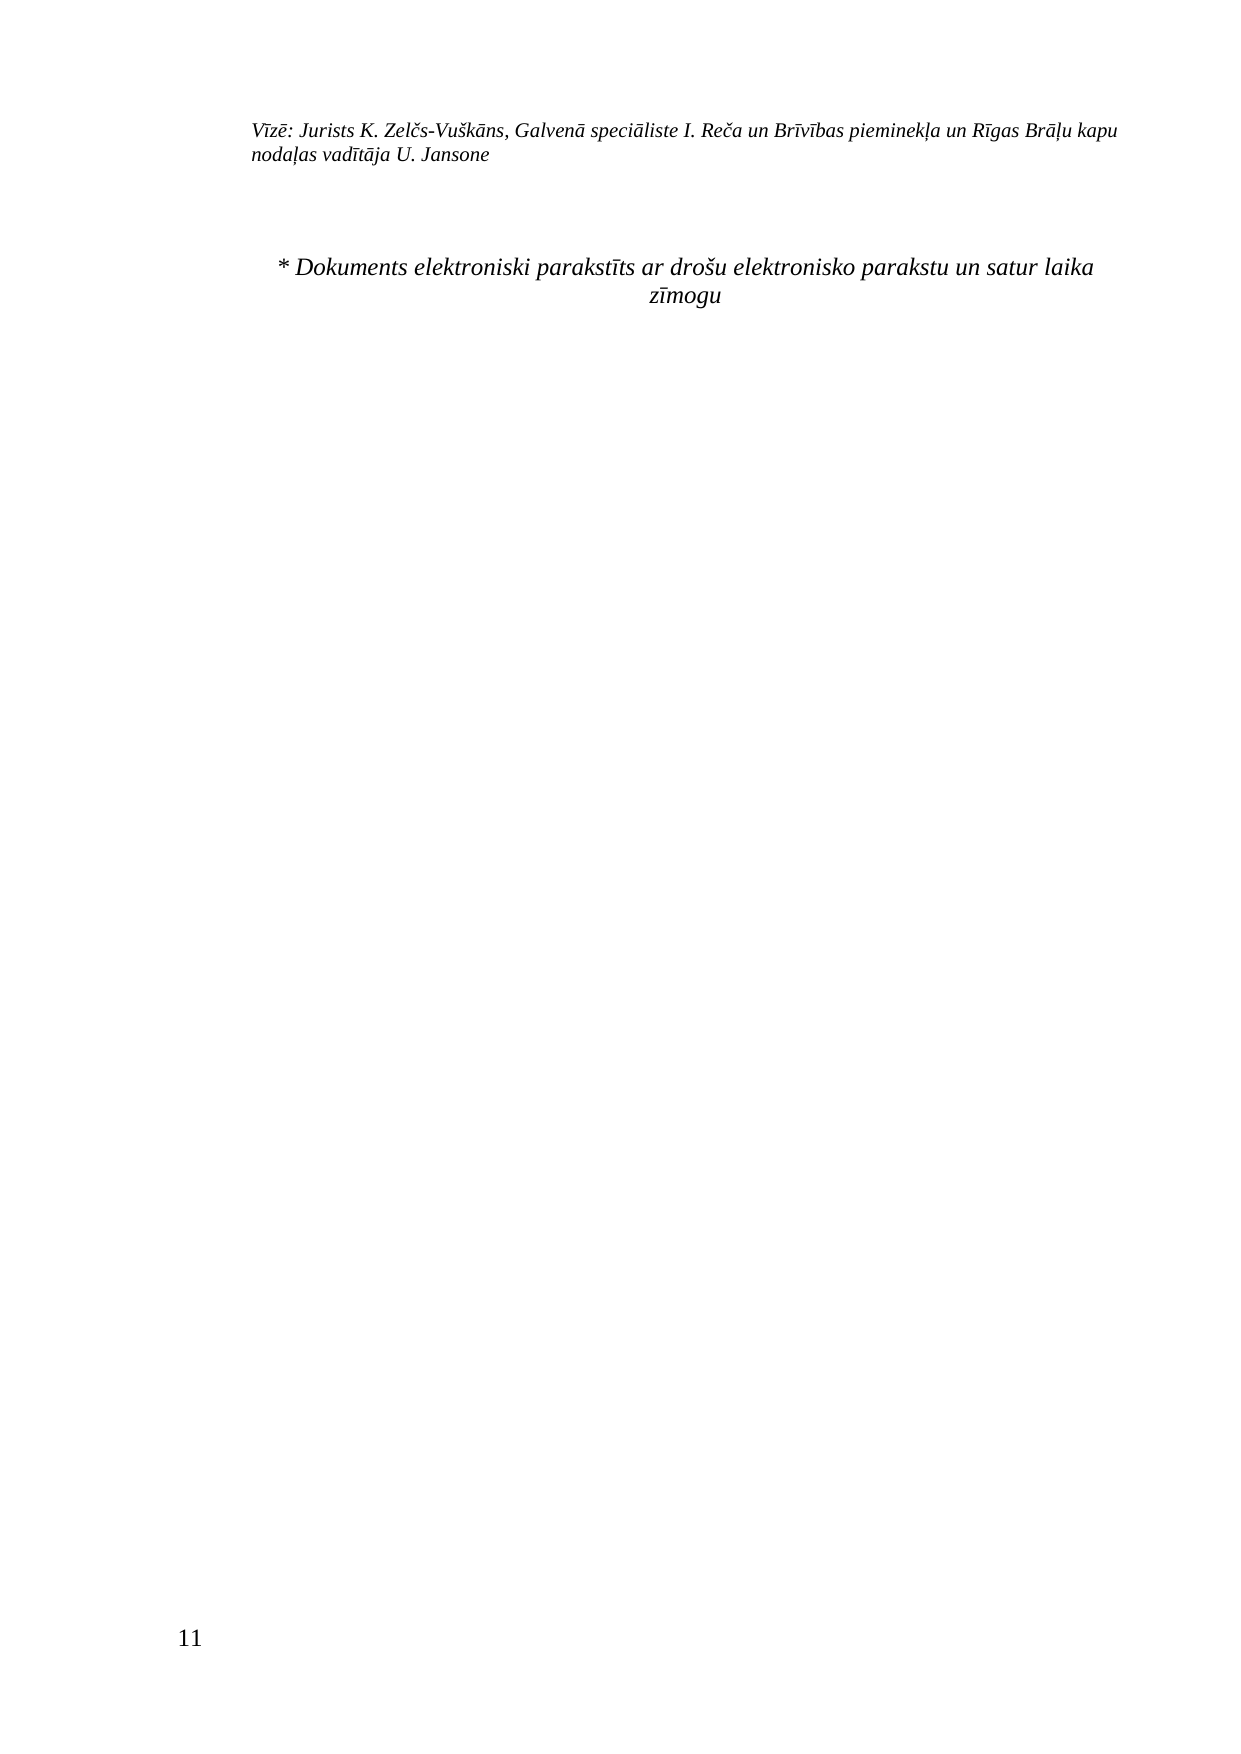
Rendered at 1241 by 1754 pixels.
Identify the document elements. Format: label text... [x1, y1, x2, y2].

text * Dokuments elektroniski parakstīts ar drošu elektronisko parakstu un satur laika zīmogu [251, 252, 1122, 309]
text Vīzē: Jurists K. Zelčs-Vuškāns, Galvenā speciāliste I. Reča un Brīvības pieminekļa un Rīgas Brāļu kapu nodaļas vadītāja U. Jansone [251, 118, 1122, 166]
